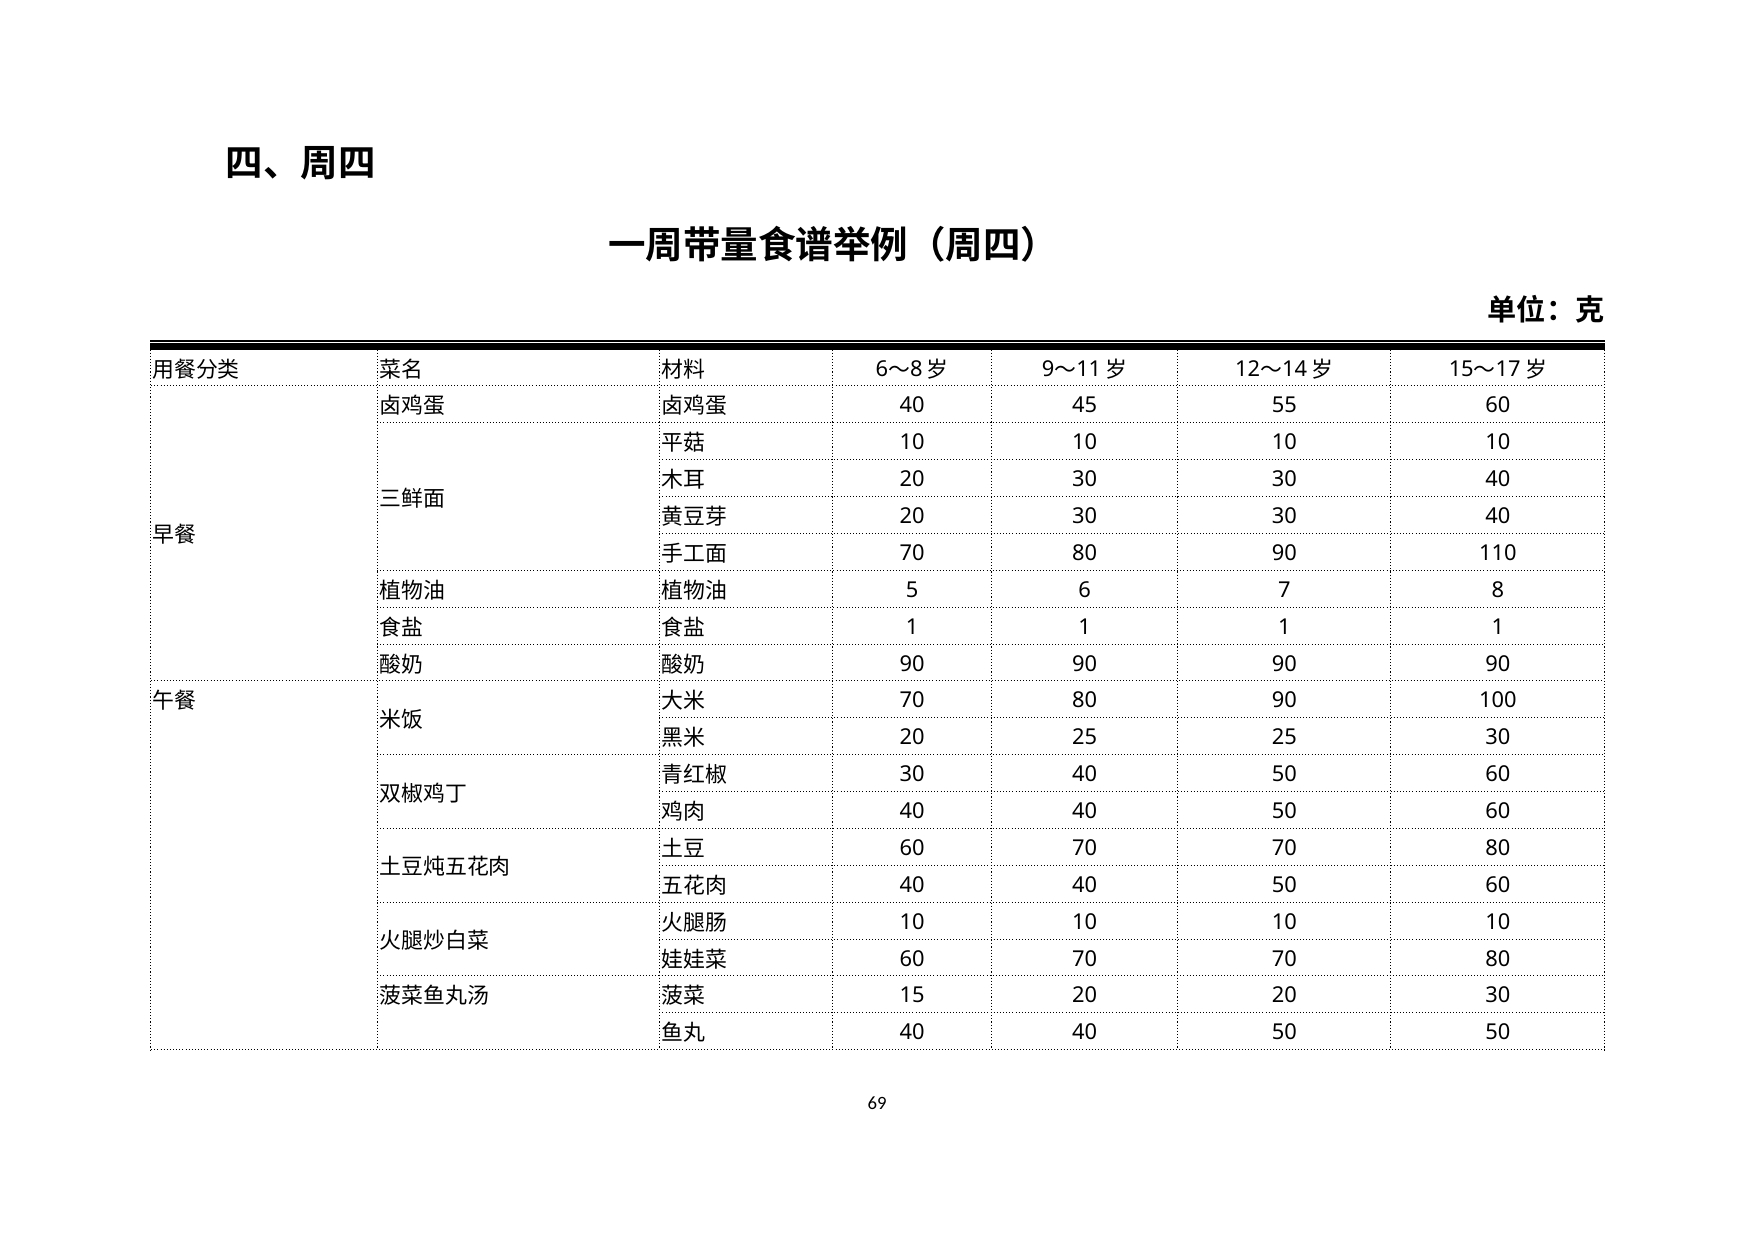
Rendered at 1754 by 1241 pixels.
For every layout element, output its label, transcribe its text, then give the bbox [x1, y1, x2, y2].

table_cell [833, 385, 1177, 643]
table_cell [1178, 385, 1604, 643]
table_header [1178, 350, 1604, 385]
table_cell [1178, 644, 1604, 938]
text 四、周四 [150, 128, 1604, 193]
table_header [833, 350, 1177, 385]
text 单位：克 [150, 275, 1604, 340]
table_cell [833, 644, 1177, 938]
text 一周带量食谱举例（周四） [150, 209, 1516, 275]
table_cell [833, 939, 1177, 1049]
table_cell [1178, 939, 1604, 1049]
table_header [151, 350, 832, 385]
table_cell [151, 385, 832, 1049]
